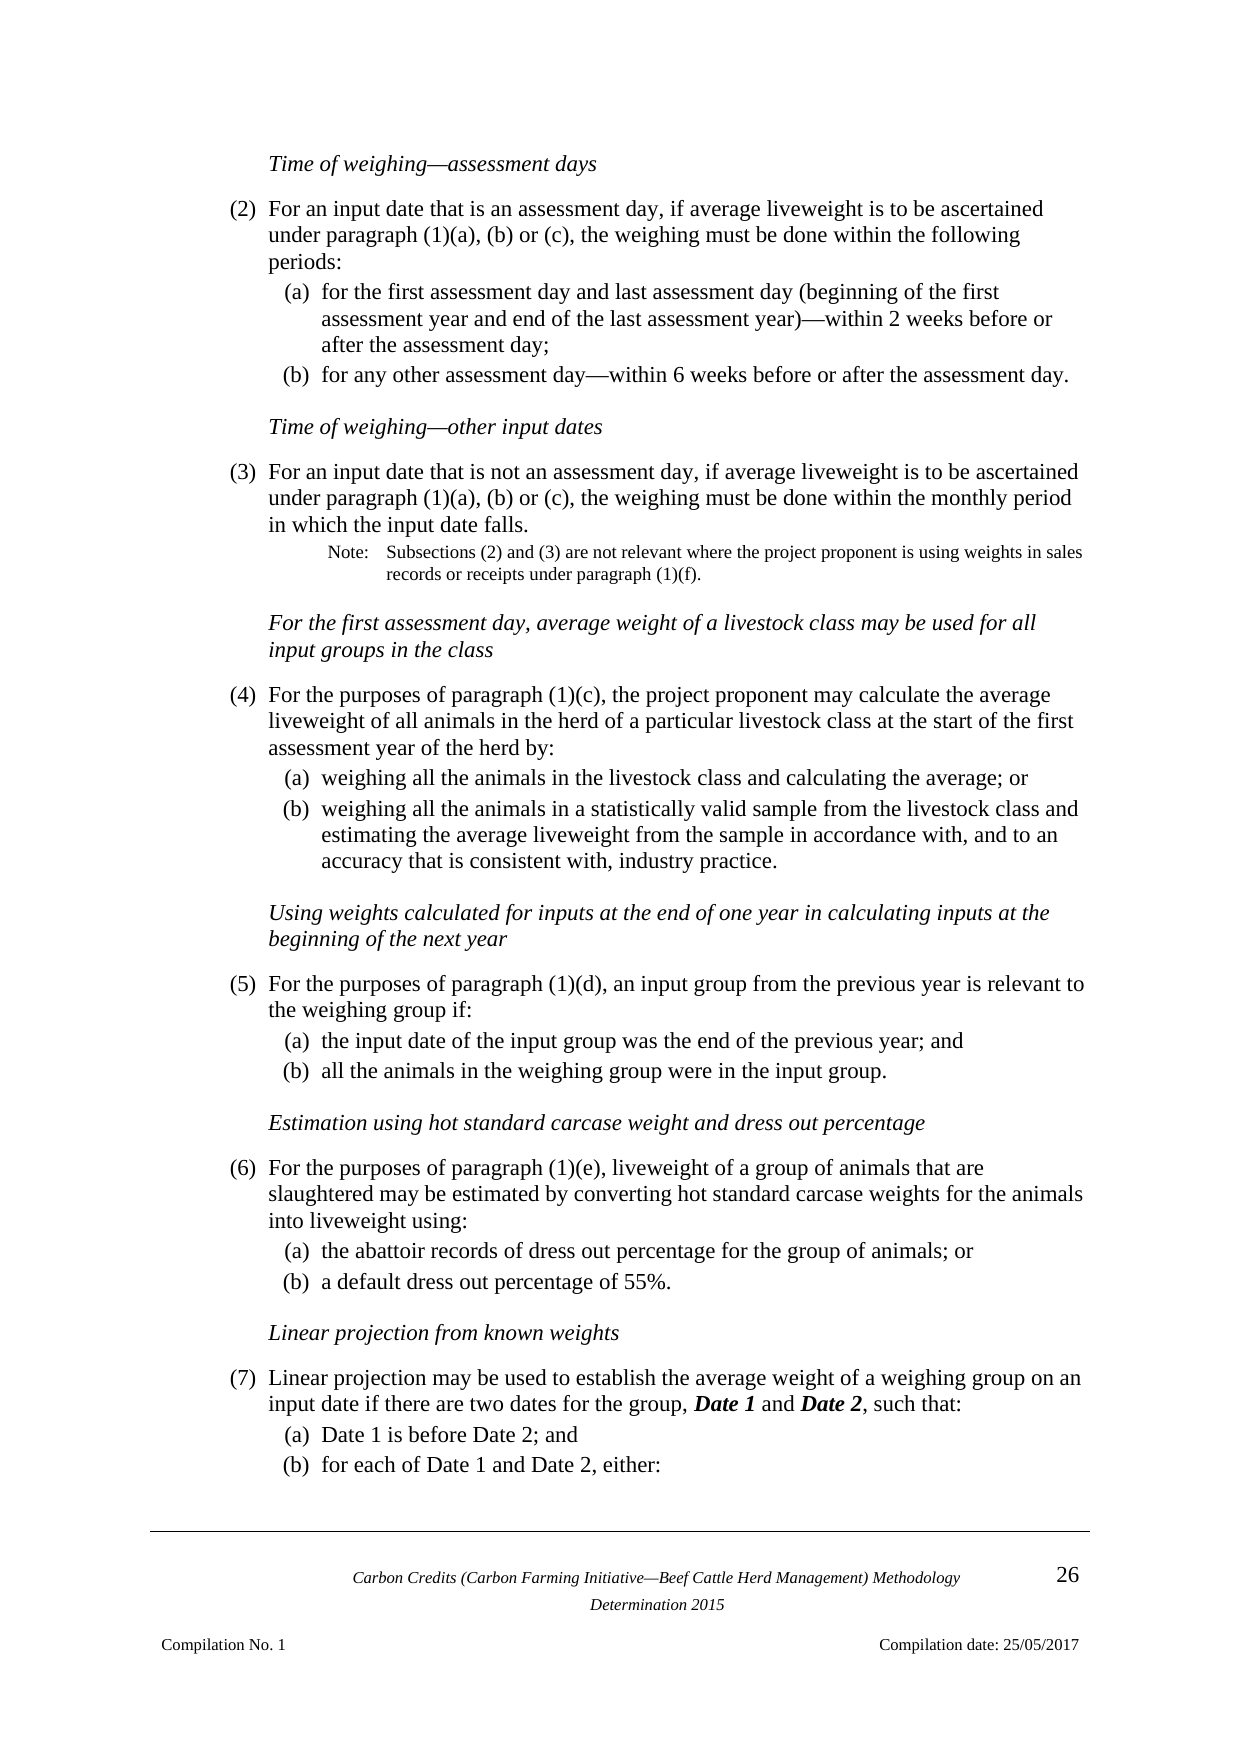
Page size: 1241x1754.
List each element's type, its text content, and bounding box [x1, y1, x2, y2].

text (6) For the purposes of paragraph (1)(e), liveweight of a group of animals that are slaughtered may be estimated by converting hot standard carcase weights for the animals into liveweight using: [150, 1154, 1090, 1233]
text Note: Subsections (2) and (3) are not relevant where the project proponent is using weights in sales records or receipts under paragraph (1)(f). [327, 541, 1090, 584]
text Linear projection from known weights [268, 1319, 1090, 1345]
text (4) For the purposes of paragraph (1)(c), the project proponent may calculate the average liveweight of all animals in the herd of a particular livestock class at the start of the first assessment year of the herd by: [150, 681, 1090, 760]
text (a) the abattoir records of dress out percentage for the group of animals; or [150, 1237, 1090, 1263]
text Time of weighing—assessment days [268, 150, 1090, 176]
text (7) Linear projection may be used to establish the average weight of a weighing group on an input date if there are two dates for the group, Date 1 and Date 2, such that: [150, 1364, 1090, 1417]
text (b) for any other assessment day—within 6 weeks before or after the assessment day. [150, 362, 1090, 388]
text (b) a default dress out percentage of 55%. [150, 1268, 1090, 1294]
text (a) the input date of the input group was the end of the previous year; and [150, 1027, 1090, 1053]
text Time of weighing—other input dates [268, 413, 1090, 439]
text Estimation using hot standard carcase weight and dress out percentage [268, 1109, 1090, 1135]
text (a) Date 1 is before Date 2; and [150, 1421, 1090, 1447]
text (b) for each of Date 1 and Date 2, either: [150, 1452, 1090, 1478]
text (5) For the purposes of paragraph (1)(d), an input group from the previous year is relevant to the weighing group if: [150, 970, 1090, 1023]
text (a) weighing all the animals in the livestock class and calculating the average; or [150, 764, 1090, 790]
text (2) For an input date that is an assessment day, if average liveweight is to be ascertained under paragraph (1)(a), (b) or (c), the weighing must be done within the following periods: [150, 195, 1090, 274]
text (3) For an input date that is not an assessment day, if average liveweight is to be ascertained under paragraph (1)(a), (b) or (c), the weighing must be done within the monthly period in which the input date falls. [150, 458, 1090, 537]
text (b) all the animals in the weighing group were in the input group. [150, 1057, 1090, 1084]
text (a) for the first assessment day and last assessment day (beginning of the first assessment year and end of the last assessment year)—within 2 weeks before or after the assessment day; [150, 278, 1090, 357]
text Using weights calculated for inputs at the end of one year in calculating inputs at the beginning of the next year [268, 899, 1090, 951]
text (b) weighing all the animals in a statistically valid sample from the livestock class and estimating the average liveweight from the sample in accordance with, and to an accuracy that is consistent with, industry practice. [150, 794, 1090, 874]
text For the first assessment day, average weight of a livestock class may be used for all input groups in the class [268, 609, 1090, 662]
